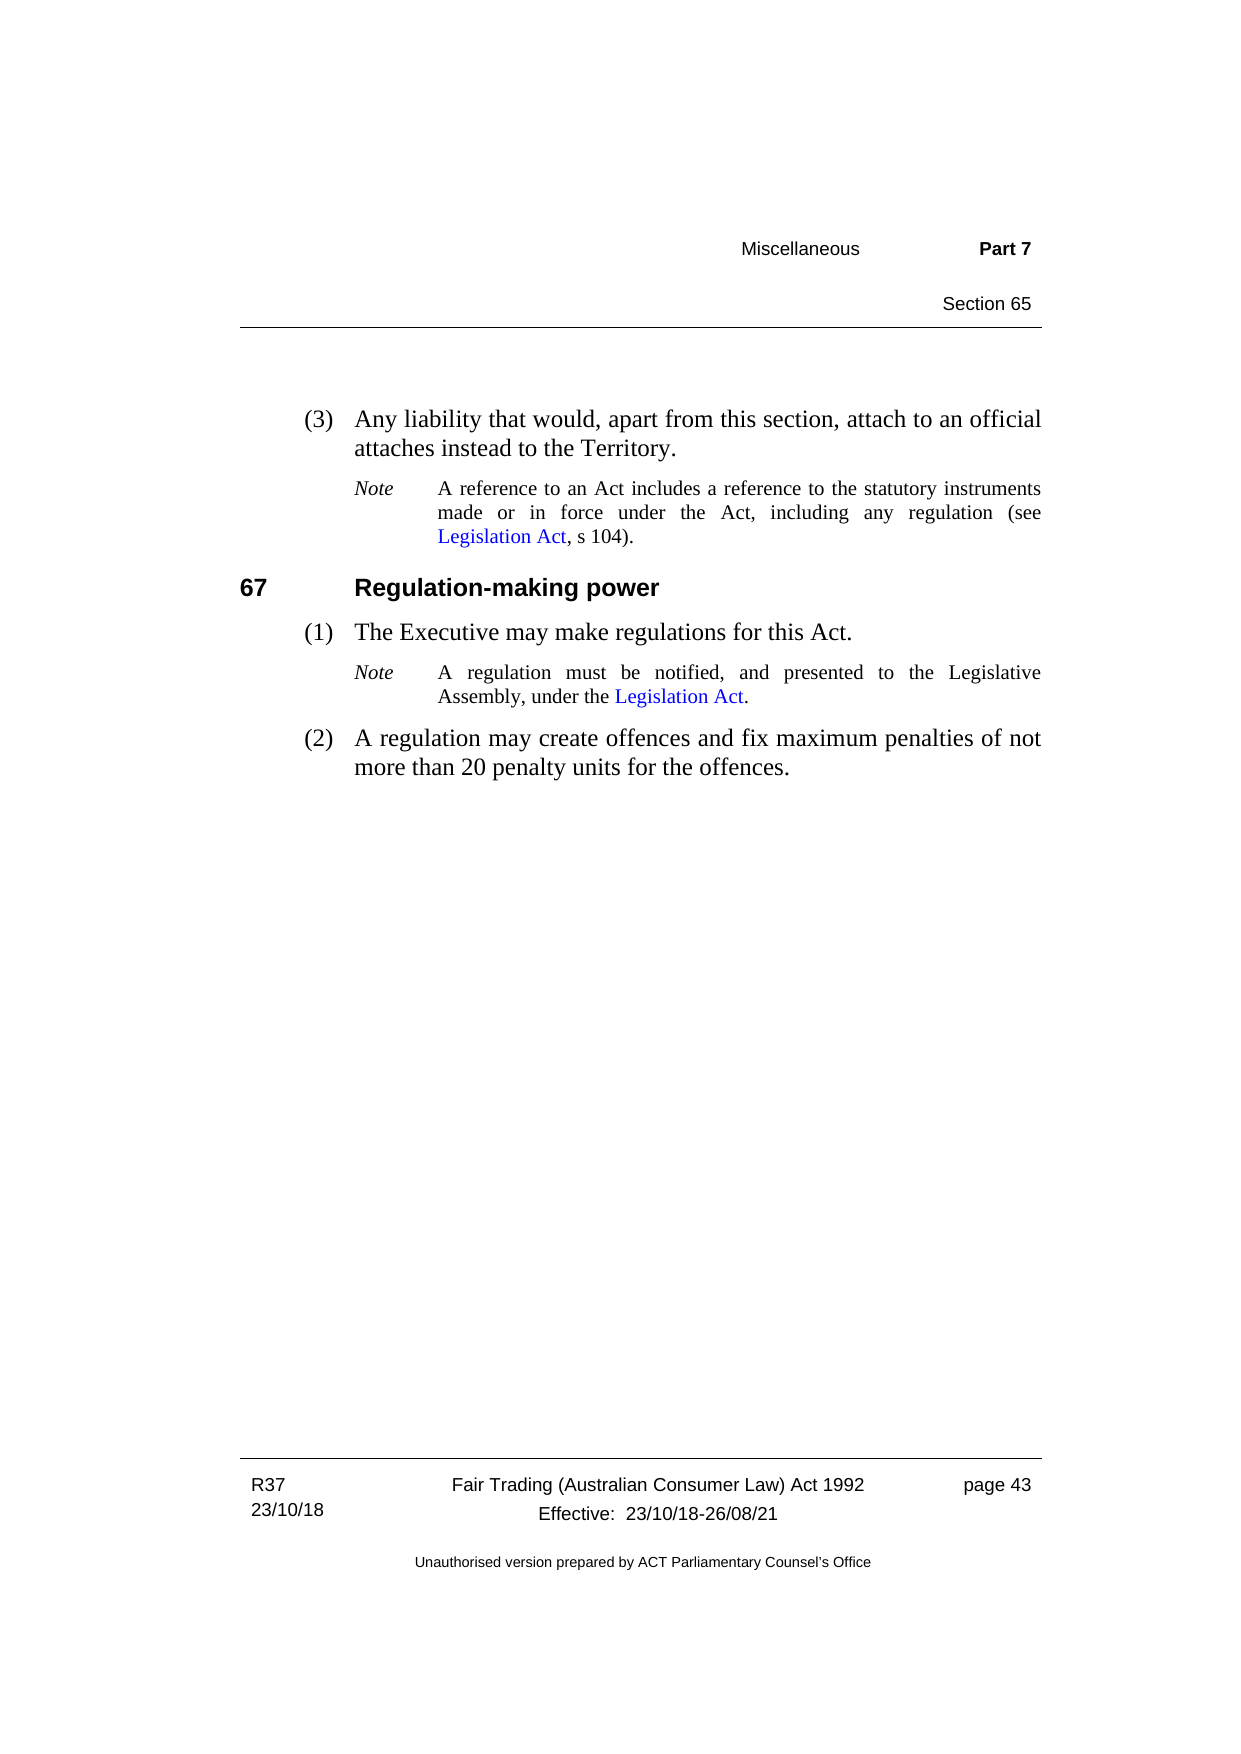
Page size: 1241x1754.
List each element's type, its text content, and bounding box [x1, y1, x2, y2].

text 67 Regulation-making power [239, 573, 1042, 602]
text (1) The Executive may make regulations for this Act. [239, 617, 1042, 646]
text Note A regulation must be notified, and presented to the Legislative Assembly, under the Legislation Act. [354, 660, 1042, 708]
text (2) A regulation may create offences and fix maximum penalties of not more than 20 penalty units for the offences. [239, 723, 1042, 780]
text Note A reference to an Act includes a reference to the statutory instruments made or in force under the Act, including any regulation (see Legislation Act, s 104). [354, 476, 1042, 548]
text (3) Any liability that would, apart from this section, attach to an official attaches instead to the Territory. [239, 404, 1042, 462]
